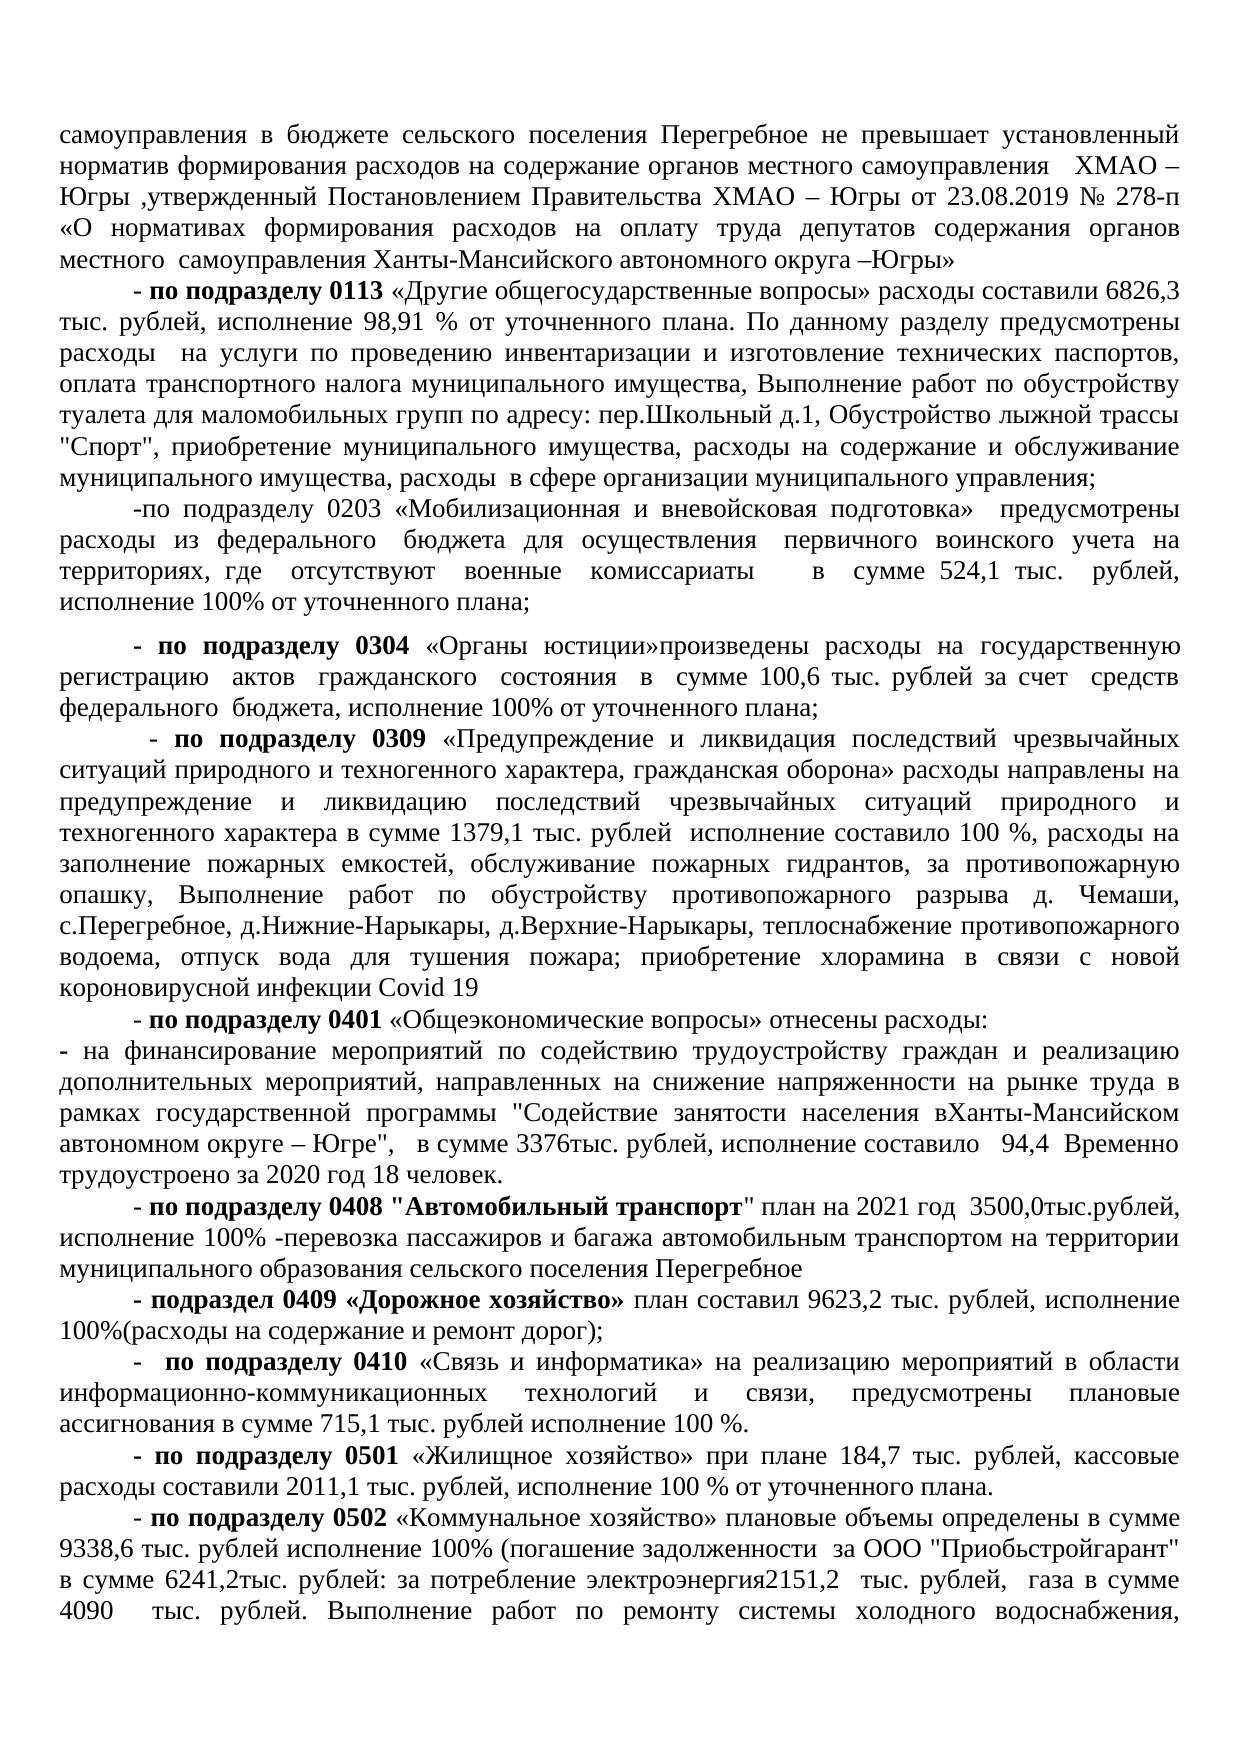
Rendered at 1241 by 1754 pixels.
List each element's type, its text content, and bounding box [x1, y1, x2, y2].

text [59, 118, 1181, 274]
text - по подразделу 0304 «Органы юстиции»произведены расходы на государственную регистрацию актов гражданского состояния в сумме 100,6 тыс. рублей за счет средств федерального бюджета, исполнение 100% от уточненного плана; [59, 629, 1181, 722]
text -по подразделу 0203 «Мобилизационная и вневойсковая подготовка» предусмотрены расходы из федерального бюджета для осуществления первичного воинского учета на территориях, где отсутствуют военные комиссариаты в сумме 524,1 тыс. рублей, исполнение 100% от уточненного плана; [59, 492, 1181, 616]
text - по подразделу 0113 «Другие общегосударственные вопросы» расходы составили 6826,3 тыс. рублей, исполнение 98,91 % от уточненного плана. По данному разделу предусмотрены расходы на услуги по проведению инвентаризации и изготовление технических паспортов, оплата транспортного налога муниципального имущества, Выполнение работ по обустройству туалета для маломобильных групп по адресу: пер.Школьный д.1, Обустройство лыжной трассы "Спорт", приобретение муниципального имущества, расходы на содержание и обслуживание муниципального имущества, расходы в сфере организации муниципального управления; [59, 274, 1181, 492]
text - на финансирование мероприятий по содействию трудоустройству граждан и реализацию дополнительных мероприятий, направленных на снижение напряженности на рынке труда в рамках государственной программы "Содействие занятости населения вХанты-Мансийском автономном округе – Югре", в сумме 3376тыс. рублей, исполнение составило 94,4 Временно трудоустроено за 2020 год 18 человек. [59, 1034, 1181, 1189]
text - по подразделу 0408 "Автомобильный транспорт" план на 2021 год 3500,0тыс.рублей, исполнение 100% -перевозка пассажиров и багажа автомобильным транспортом на территории муниципального образования сельского поселения Перегребное [59, 1189, 1181, 1283]
text - подраздел 0409 «Дорожное хозяйство» план составил 9623,2 тыс. рублей, исполнение 100%(расходы на содержание и ремонт дорог); [59, 1283, 1181, 1345]
text - по подразделу 0501 «Жилищное хозяйство» при плане 184,7 тыс. рублей, кассовые расходы составили 2011,1 тыс. рублей, исполнение 100 % от уточненного плана. [59, 1439, 1181, 1501]
text - по подразделу 0309 «Предупреждение и ликвидация последствий чрезвычайных ситуаций природного и техногенного характера, гражданская оборона» расходы направлены на предупреждение и ликвидацию последствий чрезвычайных ситуаций природного и техногенного характера в сумме 1379,1 тыс. рублей исполнение составило 100 %, расходы на заполнение пожарных емкостей, обслуживание пожарных гидрантов, за противопожарную опашку, Выполнение работ по обустройству противопожарного разрыва д. Чемаши, с.Перегребное, д.Нижние-Нарыкары, д.Верхние-Нарыкары, теплоснабжение противопожарного водоема, отпуск вода для тушения пожара; приобретение хлорамина в связи с новой короновирусной инфекции Covid 19 [59, 722, 1181, 1003]
text - по подразделу 0401 «Общеэкономические вопросы» отнесены расходы: [59, 1003, 1181, 1034]
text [59, 1501, 1181, 1626]
text - по подразделу 0410 «Связь и информатика» на реализацию мероприятий в области информационно-коммуникационных технологий и связи, предусмотрены плановые ассигнования в сумме 715,1 тыс. рублей исполнение 100 %. [59, 1345, 1181, 1439]
